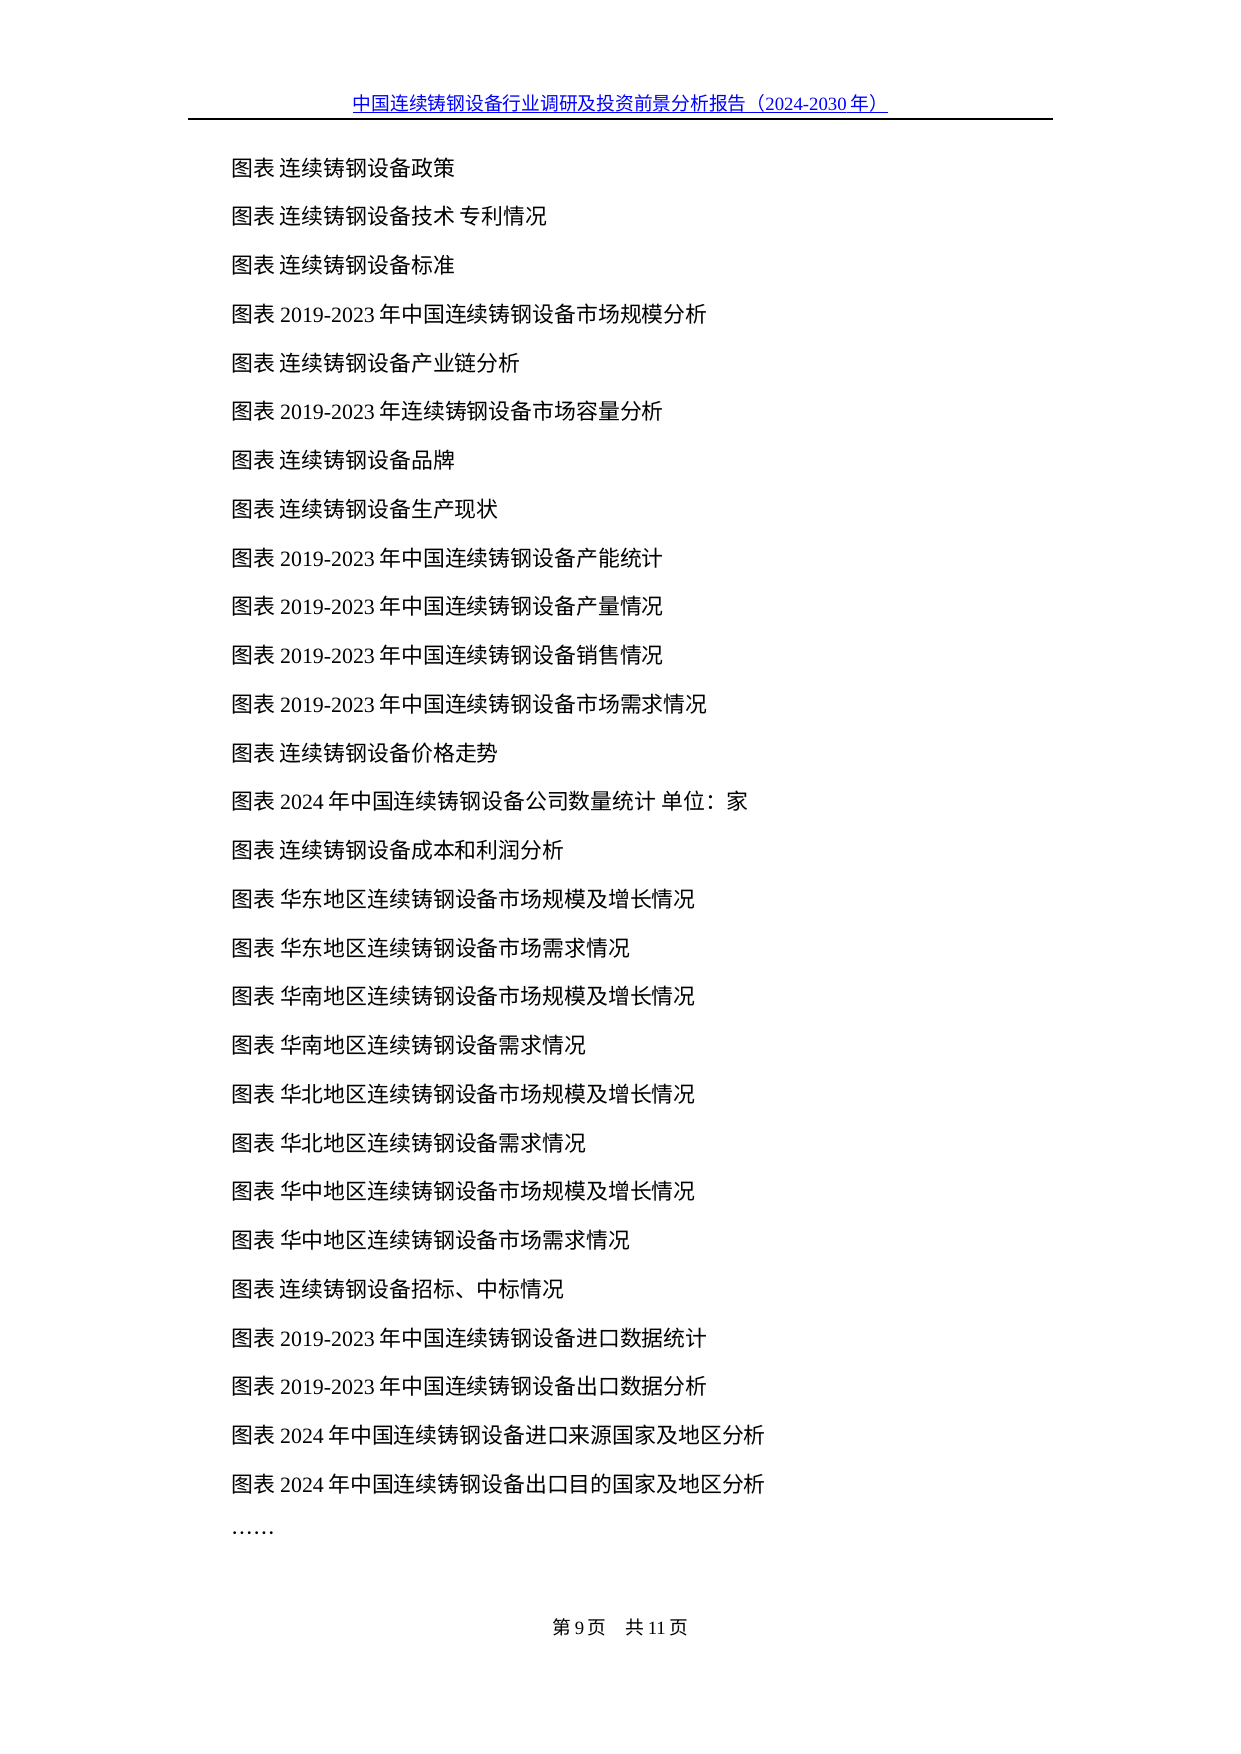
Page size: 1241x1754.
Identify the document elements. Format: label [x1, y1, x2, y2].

text [187, 150, 1053, 1548]
